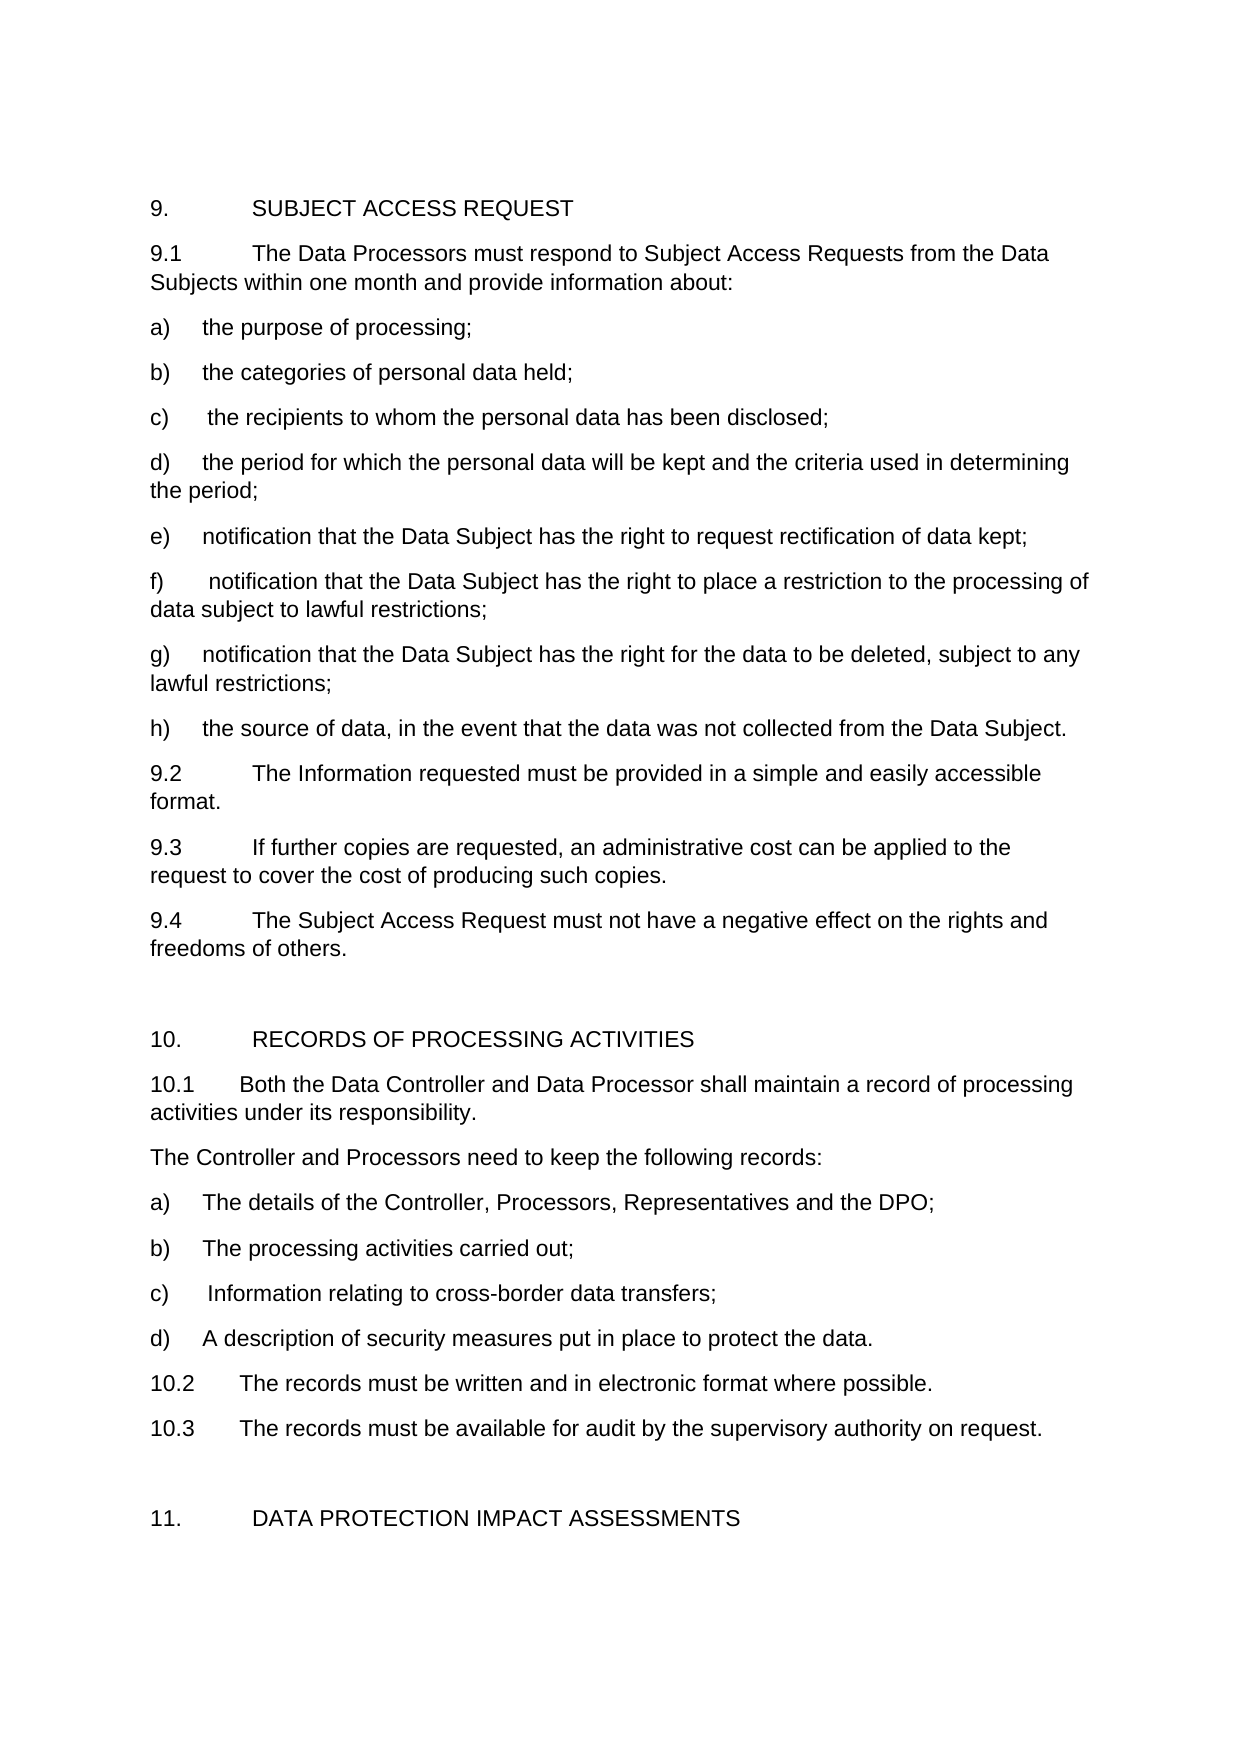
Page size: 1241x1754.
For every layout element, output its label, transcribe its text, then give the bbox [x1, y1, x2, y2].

text The Controller and Processors need to keep the following records: [150, 1144, 1090, 1171]
text c) Information relating to cross-border data transfers; [150, 1279, 1090, 1306]
text f) notification that the Data Subject has the right to place a restriction to the processing of data subject to lawful restrictions; [150, 568, 1090, 622]
text b) The processing activities carried out; [150, 1234, 1090, 1261]
text h) the source of data, in the event that the data was not collected from the Data Subject. [150, 715, 1090, 741]
text 9.4 The Subject Access Request must not have a negative effect on the rights and freedoms of others. [150, 907, 1090, 962]
text c) the recipients to whom the personal data has been disclosed; [150, 404, 1090, 430]
text e) notification that the Data Subject has the right to request rectification of data kept; [150, 523, 1090, 549]
text a) The details of the Controller, Processors, Representatives and the DPO; [150, 1189, 1090, 1216]
text b) the categories of personal data held; [150, 359, 1090, 385]
text 10.1 Both the Data Controller and Data Processor shall maintain a record of processing activities under its responsibility. [150, 1071, 1090, 1126]
text 10.3 The records must be available for audit by the supervisory authority on request. [150, 1415, 1090, 1441]
text a) the purpose of processing; [150, 314, 1090, 340]
text d) A description of security measures put in place to protect the data. [150, 1325, 1090, 1351]
text 9.3 If further copies are requested, an administrative cost can be applied to the request to cover the cost of producing such copies. [150, 833, 1090, 888]
text 10.2 The records must be written and in electronic format where possible. [150, 1370, 1090, 1396]
text 10. RECORDS OF PROCESSING ACTIVITIES [150, 1026, 1090, 1052]
text 9.1 The Data Processors must respond to Subject Access Requests from the Data Subjects within one month and provide information about: [150, 240, 1090, 295]
text g) notification that the Data Subject has the right for the data to be deleted, subject to any lawful restrictions; [150, 641, 1090, 696]
text 9. SUBJECT ACCESS REQUEST [150, 195, 1090, 221]
text 9.2 The Information requested must be provided in a simple and easily accessible format. [150, 760, 1090, 815]
text 11. DATA PROTECTION IMPACT ASSESSMENTS [150, 1505, 1090, 1531]
text d) the period for which the personal data will be kept and the criteria used in determining the period; [150, 449, 1090, 504]
